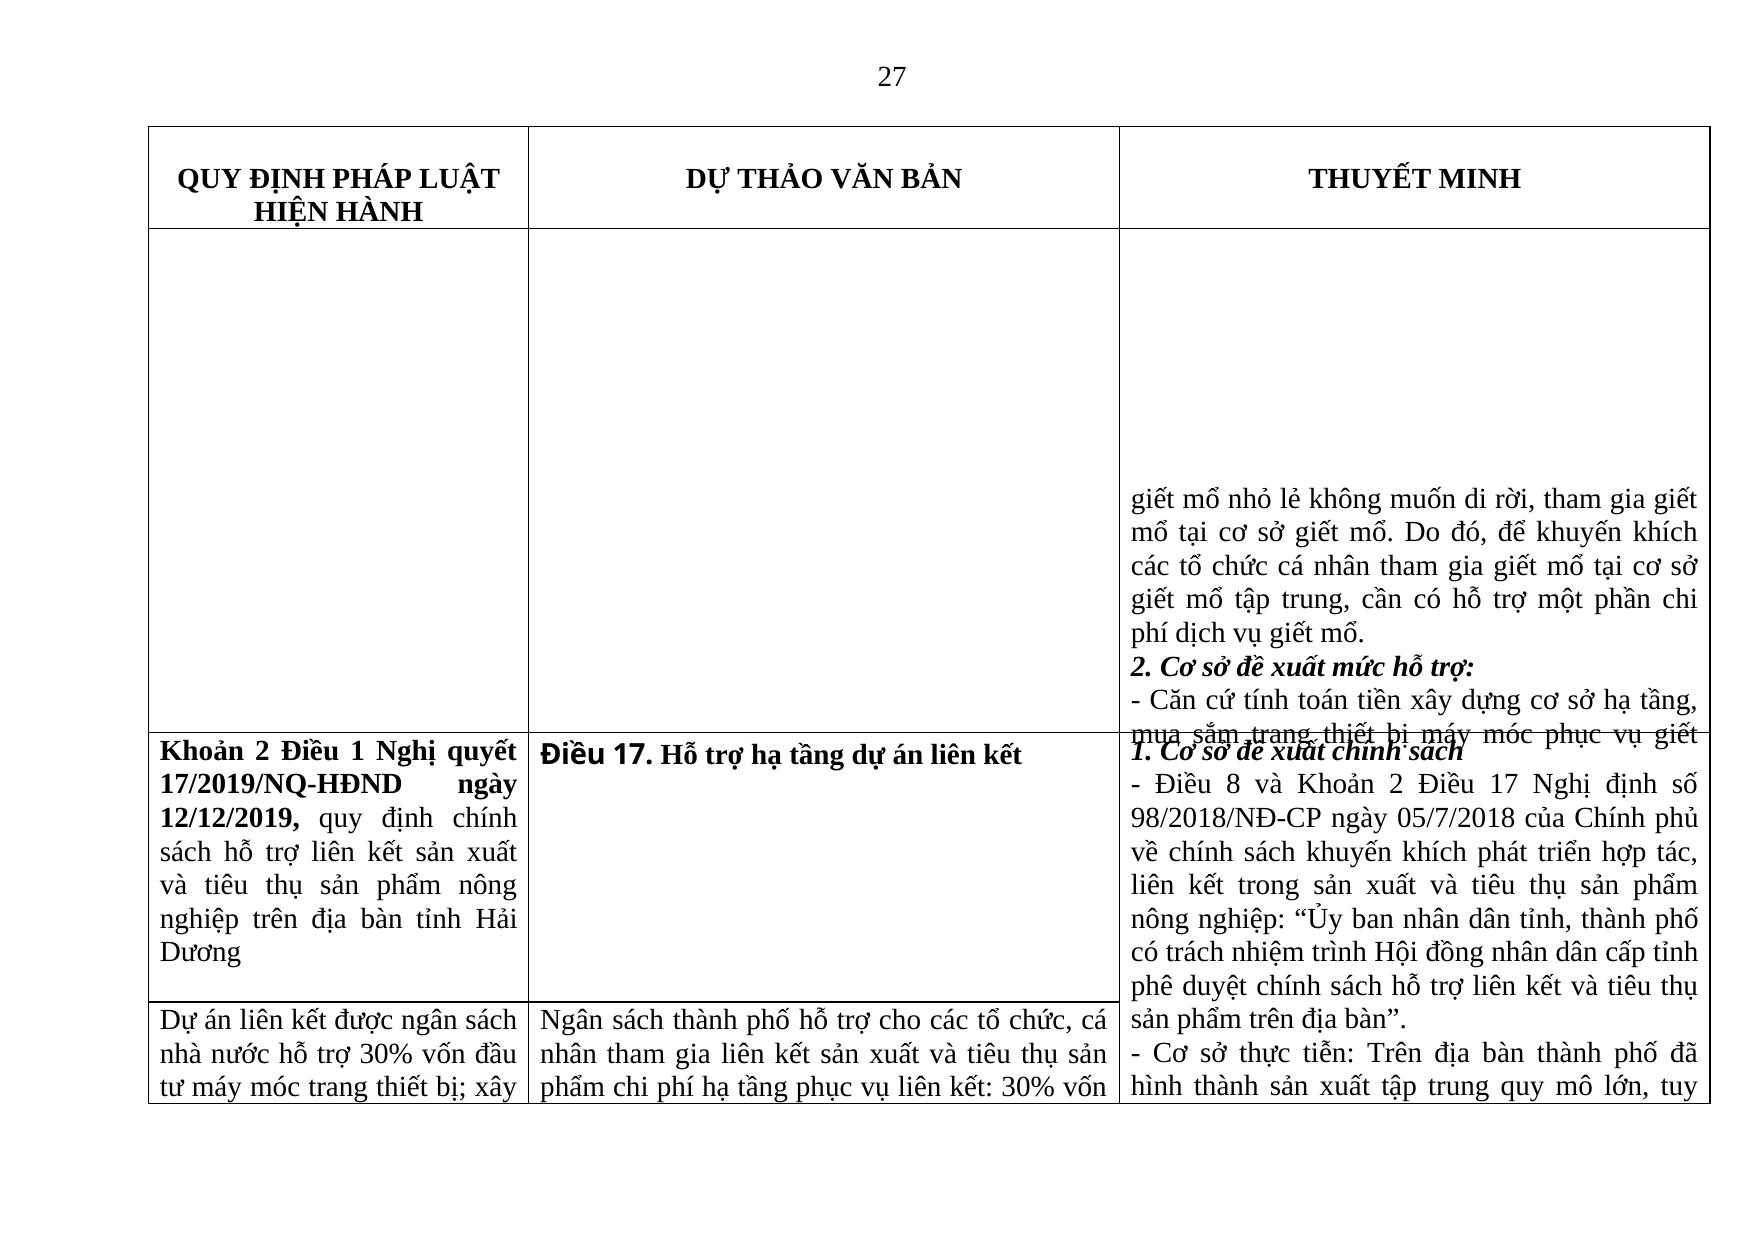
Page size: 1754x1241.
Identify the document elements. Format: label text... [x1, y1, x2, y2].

table_header THUYẾT MINH [1120, 127, 1709, 228]
table_cell Khoản 2 Điều 1 Nghị quyết 17/2019/NQ-HĐND ngày 12/12/2019, quy định chính sách hỗ trợ liên kết sản xuất và tiêu thụ sản phẩm nông nghiệp trên địa bàn tỉnh Hải Dương [149, 733, 528, 1001]
table_header QUY ĐỊNH PHÁP LUẬT HIỆN HÀNH [149, 127, 528, 228]
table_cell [529, 229, 1119, 732]
table_header DỰ THẢO VĂN BẢN [529, 127, 1119, 228]
table_cell 1. Cơ sở đề xuất chính sách - Điều 8 và Khoản 2 Điều 17 Nghị định số 98/2018/NĐ-CP ngày 05/7/2018 của Chính phủ về chính sách khuyến khích phát triển hợp tác, liên kết trong sản xuất và tiêu thụ sản phẩm nông nghiệp: “Ủy ban nhân dân tỉnh, thành phố có trách nhiệm trình Hội đồng nhân dân cấp tỉnh phê duyệt chính sách hỗ trợ liên kết và tiêu thụ sản phẩm trên địa bàn”. - Cơ sở thực tiễn: Trên địa bàn thành phố đã hình thành sản xuất tập trung quy mô lớn, tuy nhiên thực trạng hạ tầng thủy lợi, giao thông tại các vùng đang sản xuất, cũng nhưng các vùng trong kế hoạch phát triển đều chưa đáp ứng yêu cầu sản xuất, nhất là những vùng sản xuất nông nghiệp ứng dụng công nghệ cao, sản xuất theo tiêu chuẩn an toàn, hữu cơ hướng hàng hóa, quy mô lớn. Do đó, để phát triển sản xuất nông nghiệp theo hướng sản xuất hàng hoá cần ban hành và triển khai cơ chế chính sách hỗ trợ hạ tầng dự án liên kết. 2. Cơ sở đề xuất mức hỗ trợ + Định mức hỗ trợ được quy định 8 của Nghị định số 98/2018/NĐ-CP. + Kế thừa chính sách hỗ trợ các chính sách tại Nghị quyết số 17/2019/NQ-HĐND ngày 12/12/2019 của Hội đồng nhân dân tỉnh Hải Dương quy định chính sách hỗ trợ liên kết sản xuất và tiêu thụ sản phẩm nông nghiệp trên địa bàn tỉnh Hải Dương. [1120, 733, 1709, 1103]
table_cell Điều 17. Hỗ trợ hạ tầng dự án liên kết [529, 733, 1119, 1001]
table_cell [529, 1003, 1119, 1103]
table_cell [149, 1003, 528, 1103]
table_cell [149, 229, 528, 732]
